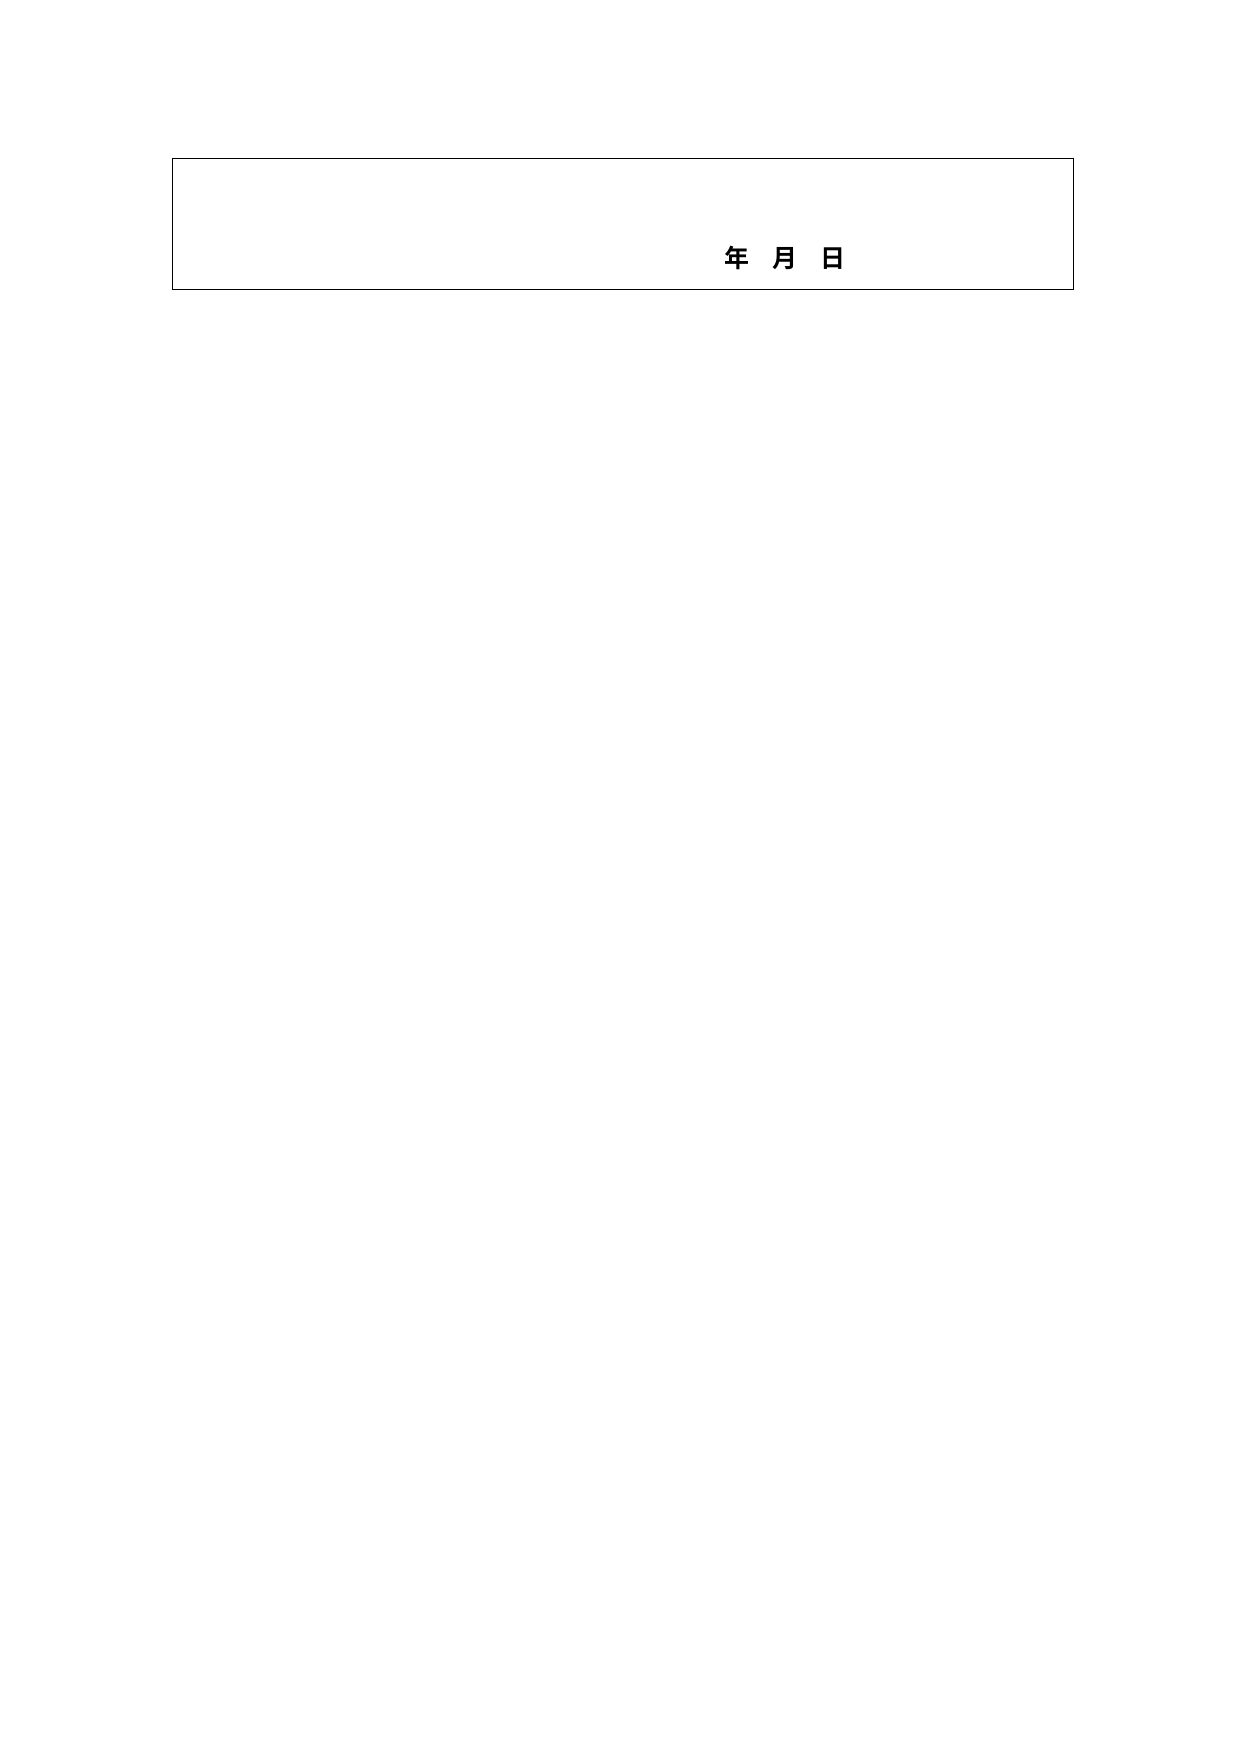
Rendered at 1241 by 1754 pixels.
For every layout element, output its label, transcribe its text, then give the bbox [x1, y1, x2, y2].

table_header 负责人签字： （公章） 年 月 日 [173, 159, 1073, 289]
